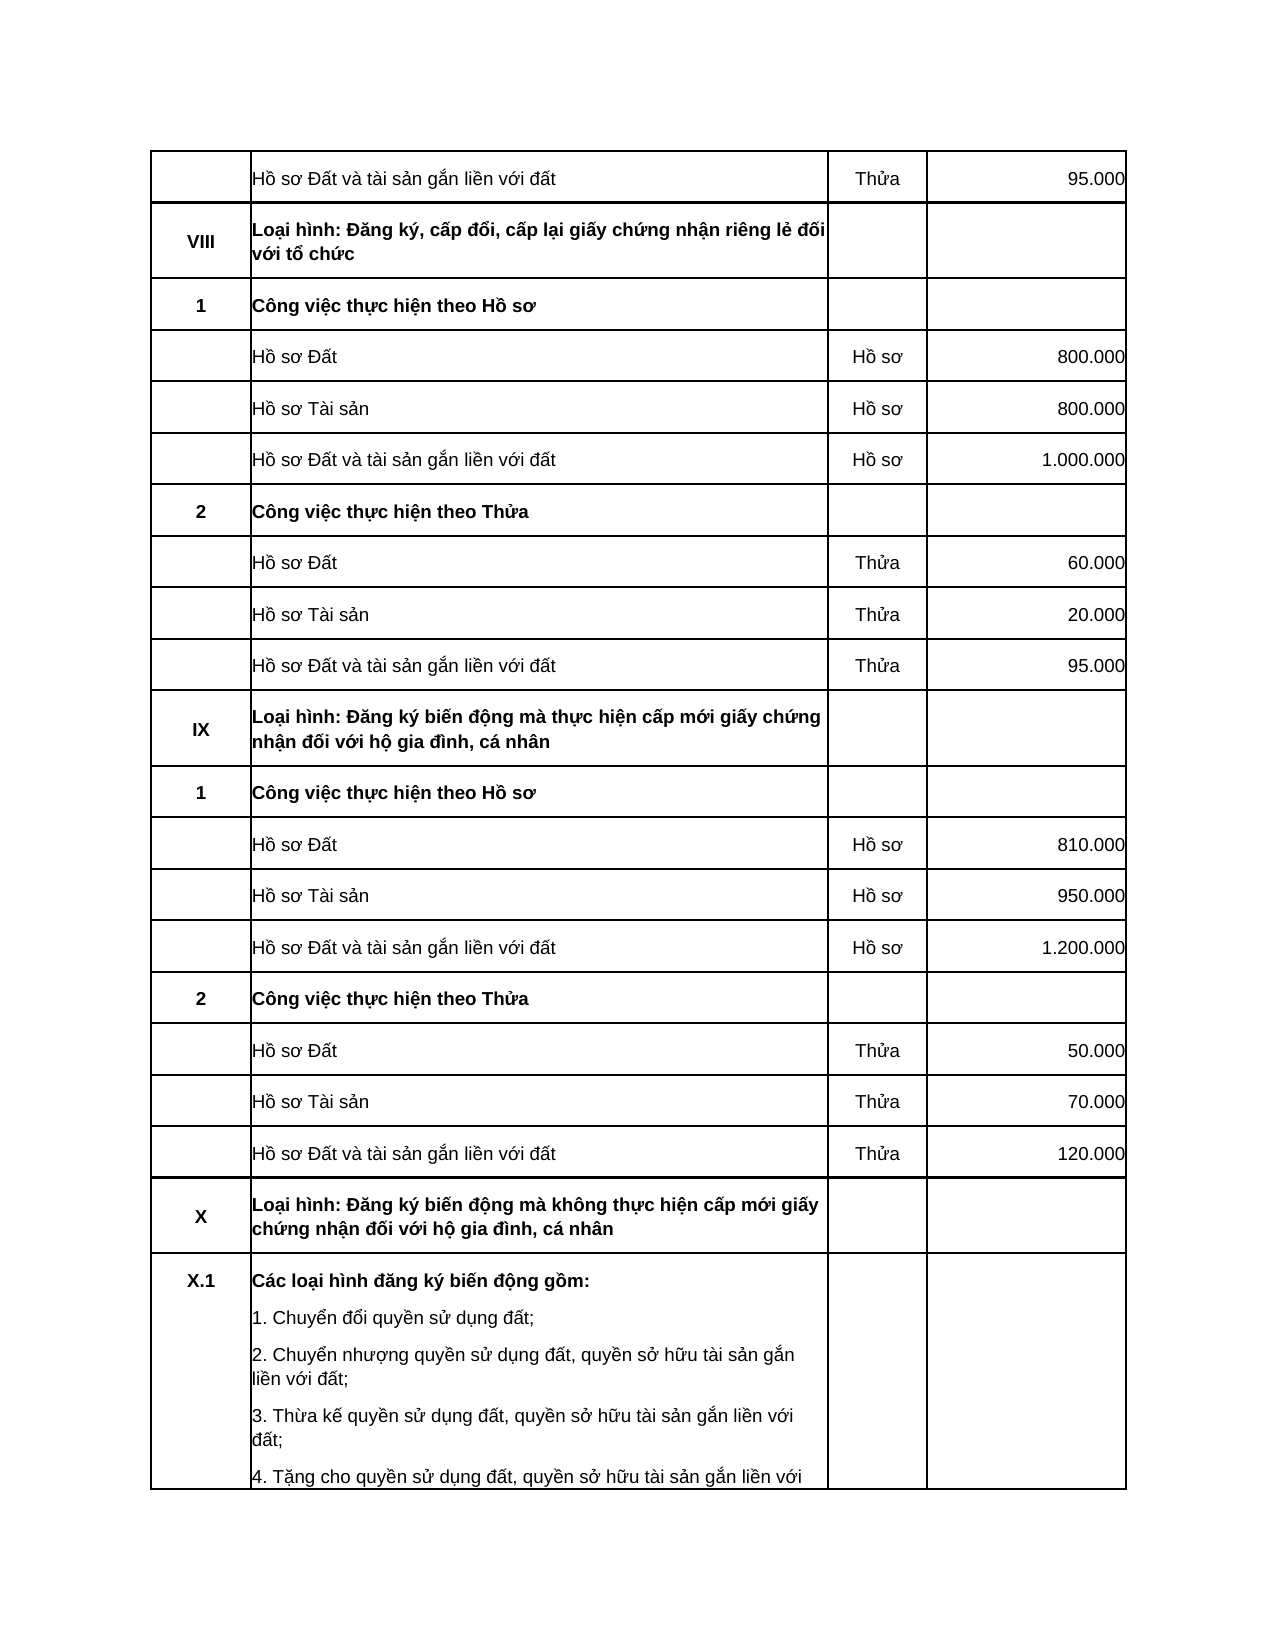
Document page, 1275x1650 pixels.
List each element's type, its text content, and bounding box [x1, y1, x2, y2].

table_cell Thửa [829, 640, 926, 689]
table_cell 95.000 [928, 152, 1125, 201]
table_cell 1 [152, 279, 250, 329]
table_cell [829, 767, 926, 816]
table_cell [928, 279, 1125, 329]
table_cell 2 [152, 973, 250, 1022]
table_cell [152, 1076, 250, 1125]
table_cell [829, 1179, 926, 1252]
table_cell [829, 691, 926, 765]
table_cell 120.000 [928, 1127, 1125, 1176]
table_cell Hồ sơ Tài sản [252, 588, 827, 637]
table_cell [829, 1254, 926, 1487]
table_cell 50.000 [928, 1024, 1125, 1073]
table_cell Hồ sơ Đất và tài sản gắn liền với đất [252, 921, 827, 971]
table_cell [928, 691, 1125, 765]
table_cell Hồ sơ Đất và tài sản gắn liền với đất [252, 1127, 827, 1176]
table_cell 70.000 [928, 1076, 1125, 1125]
table_cell Hồ sơ Tài sản [252, 1076, 827, 1125]
table_cell 2 [152, 485, 250, 534]
table_cell [829, 279, 926, 329]
table_cell X.1 [152, 1254, 250, 1487]
table_cell 1.200.000 [928, 921, 1125, 971]
table_cell Công việc thực hiện theo Hồ sơ [252, 767, 827, 816]
table_cell 800.000 [928, 331, 1125, 380]
table_cell [829, 485, 926, 534]
table_cell Loại hình: Đăng ký biến động mà không thực hiện cấp mới giấy chứng nhận đối với hộ gia đình, cá nhân [252, 1179, 827, 1252]
table_cell [928, 973, 1125, 1022]
table_cell [152, 331, 250, 380]
table_cell VIII [152, 204, 250, 277]
table_cell Hồ sơ Đất và tài sản gắn liền với đất [252, 640, 827, 689]
table_cell [152, 921, 250, 971]
table_cell Công việc thực hiện theo Hồ sơ [252, 279, 827, 329]
table_cell 810.000 [928, 818, 1125, 868]
table_cell Loại hình: Đăng ký biến động mà thực hiện cấp mới giấy chứng nhận đối với hộ gia đình, cá nhân [252, 691, 827, 765]
table_cell Hồ sơ Đất [252, 331, 827, 380]
table_cell Hồ sơ Đất [252, 1024, 827, 1073]
table_cell [152, 870, 250, 919]
table_cell Hồ sơ Đất và tài sản gắn liền với đất [252, 434, 827, 483]
table_cell Hồ sơ [829, 434, 926, 483]
table_cell Hồ sơ Đất và tài sản gắn liền với đất [252, 152, 827, 201]
table_cell 95.000 [928, 640, 1125, 689]
table_cell Thửa [829, 1127, 926, 1176]
table_cell Hồ sơ Đất [252, 818, 827, 868]
table_cell Công việc thực hiện theo Thửa [252, 973, 827, 1022]
table_cell 1.000.000 [928, 434, 1125, 483]
table_cell 60.000 [928, 537, 1125, 586]
table_cell Hồ sơ [829, 921, 926, 971]
table_cell Hồ sơ [829, 331, 926, 380]
table_cell [152, 588, 250, 637]
table_cell Hồ sơ [829, 818, 926, 868]
table_cell Thửa [829, 588, 926, 637]
table_cell X [152, 1179, 250, 1252]
table_cell [152, 818, 250, 868]
table_cell 800.000 [928, 382, 1125, 432]
table_cell [152, 1127, 250, 1176]
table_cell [252, 1254, 827, 1487]
table_cell IX [152, 691, 250, 765]
table_cell 20.000 [928, 588, 1125, 637]
table_cell Hồ sơ Tài sản [252, 382, 827, 432]
table_cell Thửa [829, 1076, 926, 1125]
table_cell Thửa [829, 537, 926, 586]
table_cell Hồ sơ Tài sản [252, 870, 827, 919]
table_cell Hồ sơ Đất [252, 537, 827, 586]
table_cell 950.000 [928, 870, 1125, 919]
table_cell Hồ sơ [829, 870, 926, 919]
table_cell [829, 973, 926, 1022]
table_cell 1 [152, 767, 250, 816]
table_cell Hồ sơ [829, 382, 926, 432]
table_cell [928, 204, 1125, 277]
table_cell [928, 767, 1125, 816]
table_cell [829, 204, 926, 277]
table_cell [928, 485, 1125, 534]
table_cell [152, 1024, 250, 1073]
table_cell Loại hình: Đăng ký, cấp đổi, cấp lại giấy chứng nhận riêng lẻ đối với tổ chức [252, 204, 827, 277]
table_cell [152, 152, 250, 201]
table_cell [152, 640, 250, 689]
table_cell Thửa [829, 152, 926, 201]
table_cell [152, 434, 250, 483]
table_cell [152, 537, 250, 586]
table_cell [928, 1179, 1125, 1252]
table_cell [152, 382, 250, 432]
table_cell Công việc thực hiện theo Thửa [252, 485, 827, 534]
table_cell [928, 1254, 1125, 1487]
table_cell Thửa [829, 1024, 926, 1073]
